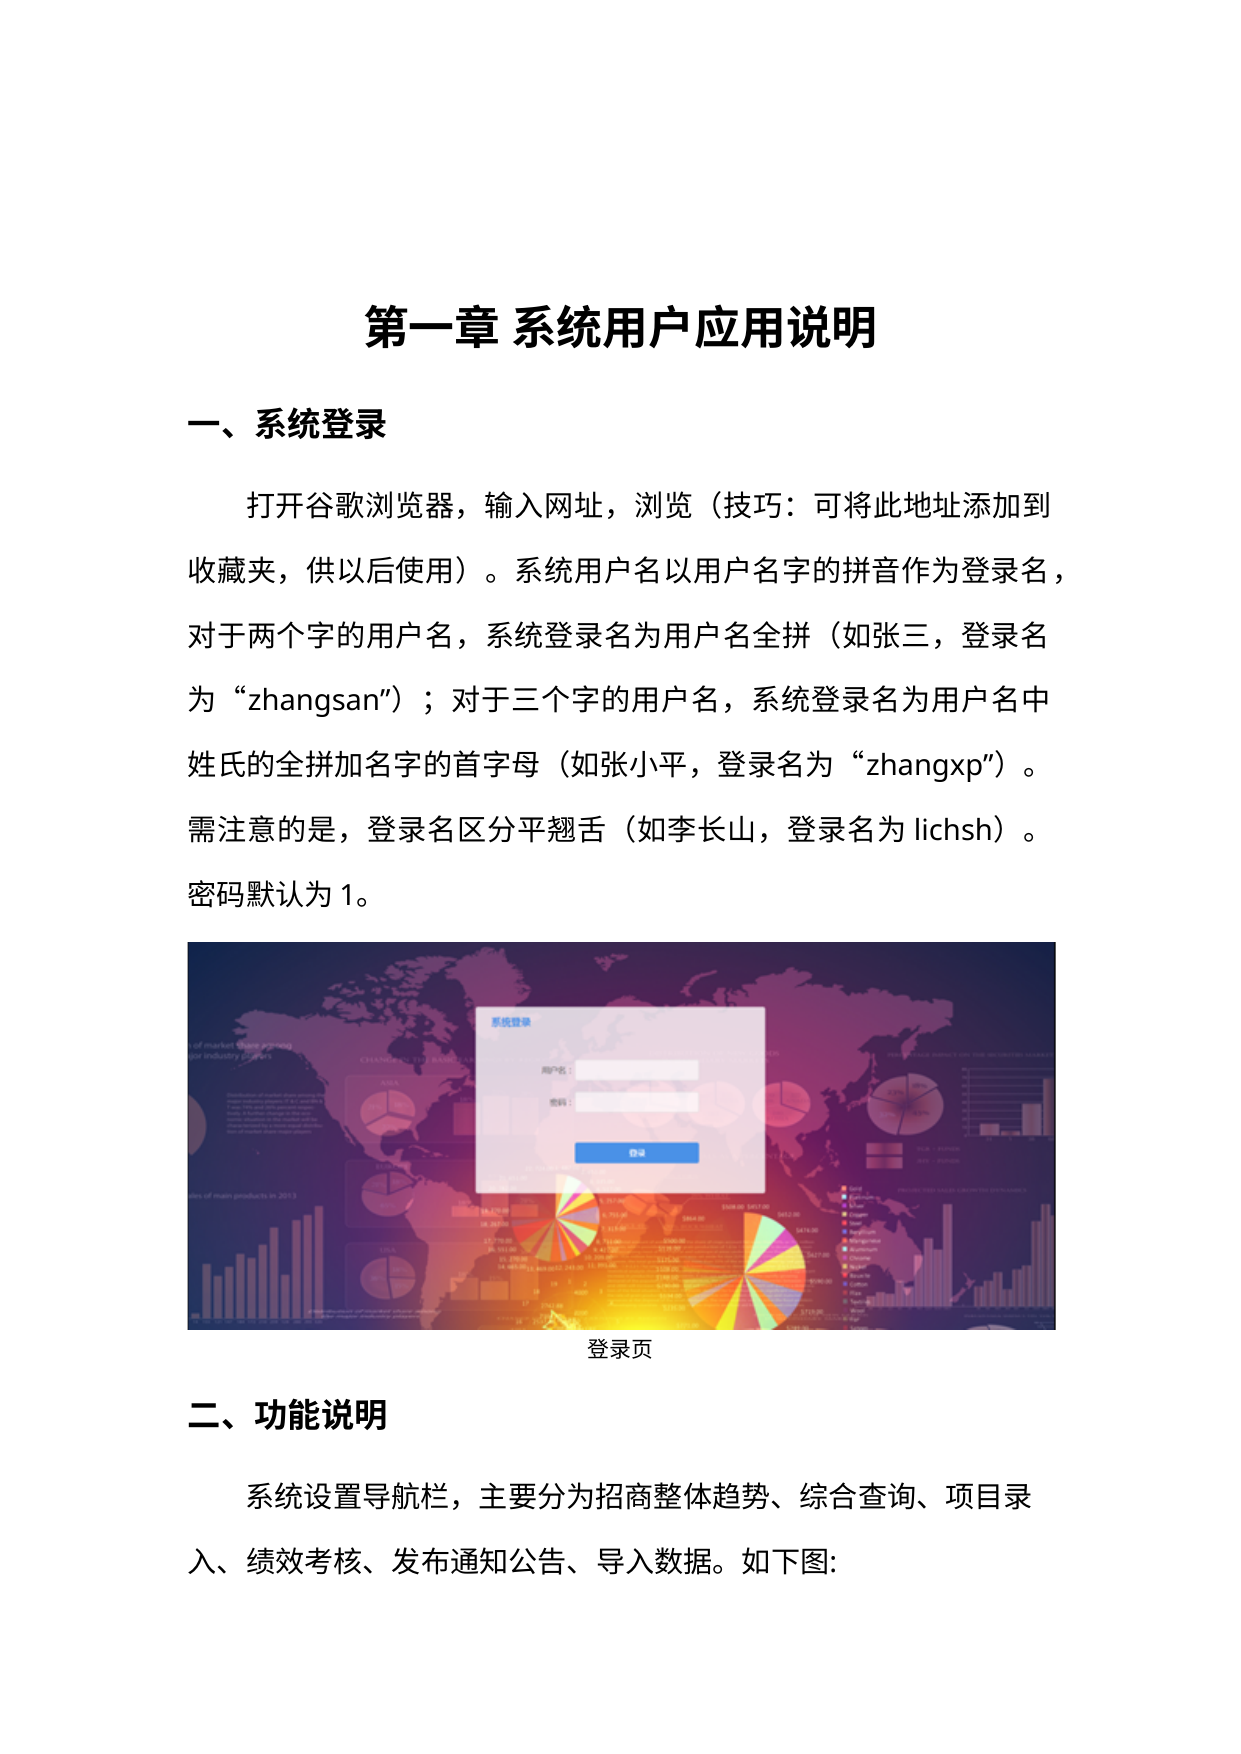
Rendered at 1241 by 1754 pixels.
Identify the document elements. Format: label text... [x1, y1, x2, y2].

picture [187, 942, 1056, 1330]
text 打开谷歌浏览器，输入网址，浏览（技巧：可将此地址添加到收藏夹，供以后使用）。系统用户名以用户名字的拼音作为登录名，对于两个字的用户名，系统登录名为用户名全拼（如张三，登录名为“zhangsan”）；对于三个字的用户名，系统登录名为用户名中姓氏的全拼加名字的首字母（如张小平，登录名为“zhangxp”）。需注意的是，登录名区分平翘舌（如李长山，登录名为lichsh）。密码默认为1。 [187, 471, 1053, 926]
text 系统设置导航栏，主要分为招商整体趋势、综合查询、项目录入、绩效考核、发布通知公告、导入数据。如下图: [187, 1462, 1053, 1592]
text 登录页 [187, 1332, 1053, 1364]
text 二、功能说明 [187, 1381, 1053, 1446]
text 第一章 系统用户应用说明 [187, 276, 1053, 373]
text 一、系统登录 [187, 389, 1053, 454]
